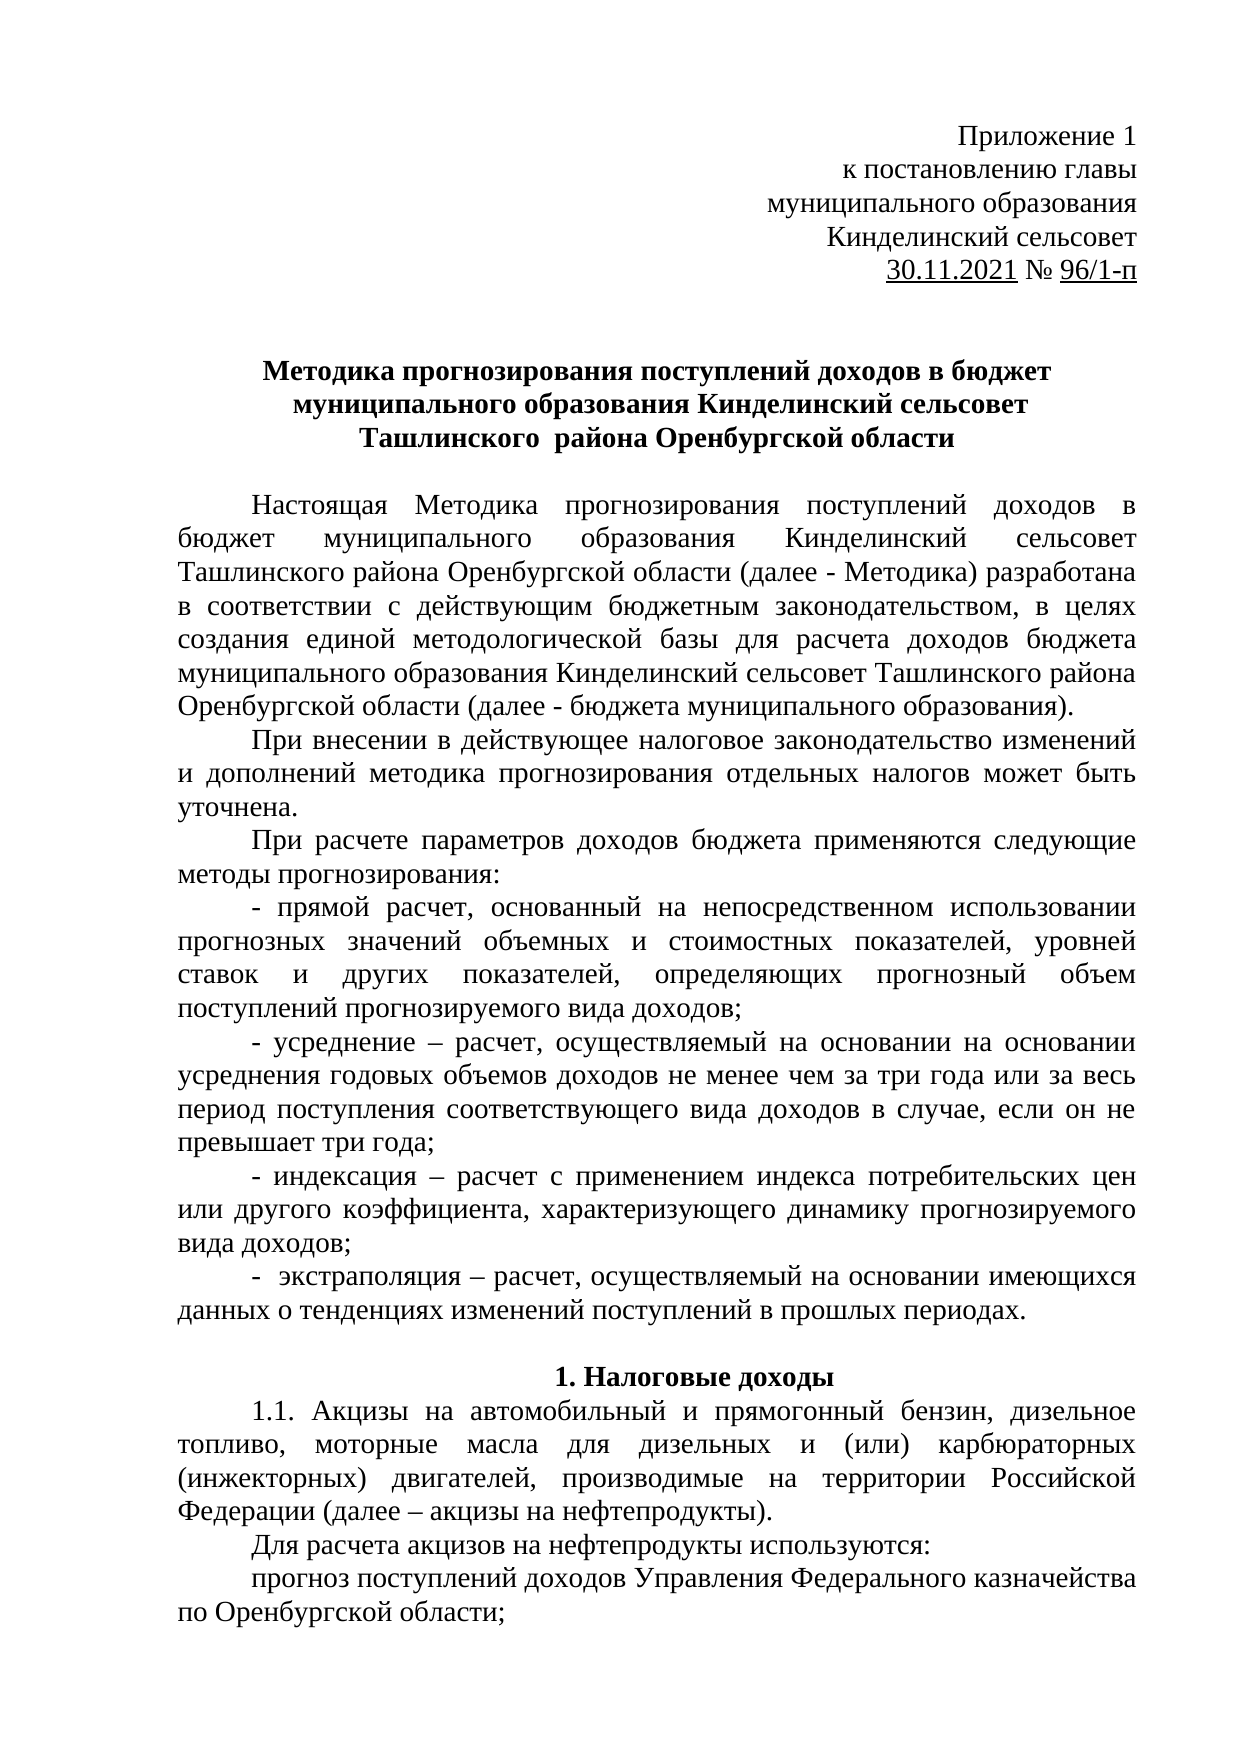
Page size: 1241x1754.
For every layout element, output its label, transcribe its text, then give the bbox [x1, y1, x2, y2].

text 1. Налоговые доходы [177, 1359, 1137, 1393]
text 30.11.2021 № 96/1-п [177, 252, 1137, 286]
text муниципального образования [177, 185, 1137, 219]
text При внесении в действующее налоговое законодательство изменений и дополнений методика прогнозирования отдельных налогов может быть уточнена. [177, 722, 1137, 822]
text - усреднение – расчет, осуществляемый на основании на основании усреднения годовых объемов доходов не менее чем за три года или за весь период поступления соответствующего вида доходов в случае, если он не превышает три года; [177, 1024, 1137, 1158]
text Кинделинский сельсовет [177, 219, 1137, 252]
text прогноз поступлений доходов Управления Федерального казначейства по Оренбургской области; [177, 1560, 1137, 1627]
text При расчете параметров доходов бюджета применяются следующие методы прогнозирования: [177, 822, 1137, 889]
text к постановлению главы [177, 152, 1137, 185]
text - прямой расчет, основанный на непосредственном использовании прогнозных значений объемных и стоимостных показателей, уровней ставок и других показателей, определяющих прогнозный объем поступлений прогнозируемого вида доходов; [177, 889, 1137, 1024]
text Ташлинского района Оренбургской области [177, 420, 1137, 453]
text Настоящая Методика прогнозирования поступлений доходов в бюджет муниципального образования Кинделинский сельсовет Ташлинского района Оренбургской области (далее - Методика) разработана в соответствии с действующим бюджетным законодательством, в целях создания единой методологической базы для расчета доходов бюджета муниципального образования Кинделинский сельсовет Ташлинского района Оренбургской области (далее - бюджета муниципального образования). [177, 487, 1137, 722]
text Для расчета акцизов на нефтепродукты используются: [177, 1527, 1137, 1560]
text - экстраполяция – расчет, осуществляемый на основании имеющихся данных о тенденциях изменений поступлений в прошлых периодах. [177, 1258, 1137, 1326]
text муниципального образования Кинделинский сельсовет [177, 386, 1137, 420]
text - индексация – расчет с применением индекса потребительских цен или другого коэффициента, характеризующего динамику прогнозируемого вида доходов; [177, 1158, 1137, 1258]
text 1.1. Акцизы на автомобильный и прямогонный бензин, дизельное топливо, моторные масла для дизельных и (или) карбюраторных (инжекторных) двигателей, производимые на территории Российской Федерации (далее – акцизы на нефтепродукты). [177, 1393, 1137, 1527]
text Приложение 1 [177, 118, 1137, 152]
text Методика прогнозирования поступлений доходов в бюджет [177, 353, 1137, 386]
